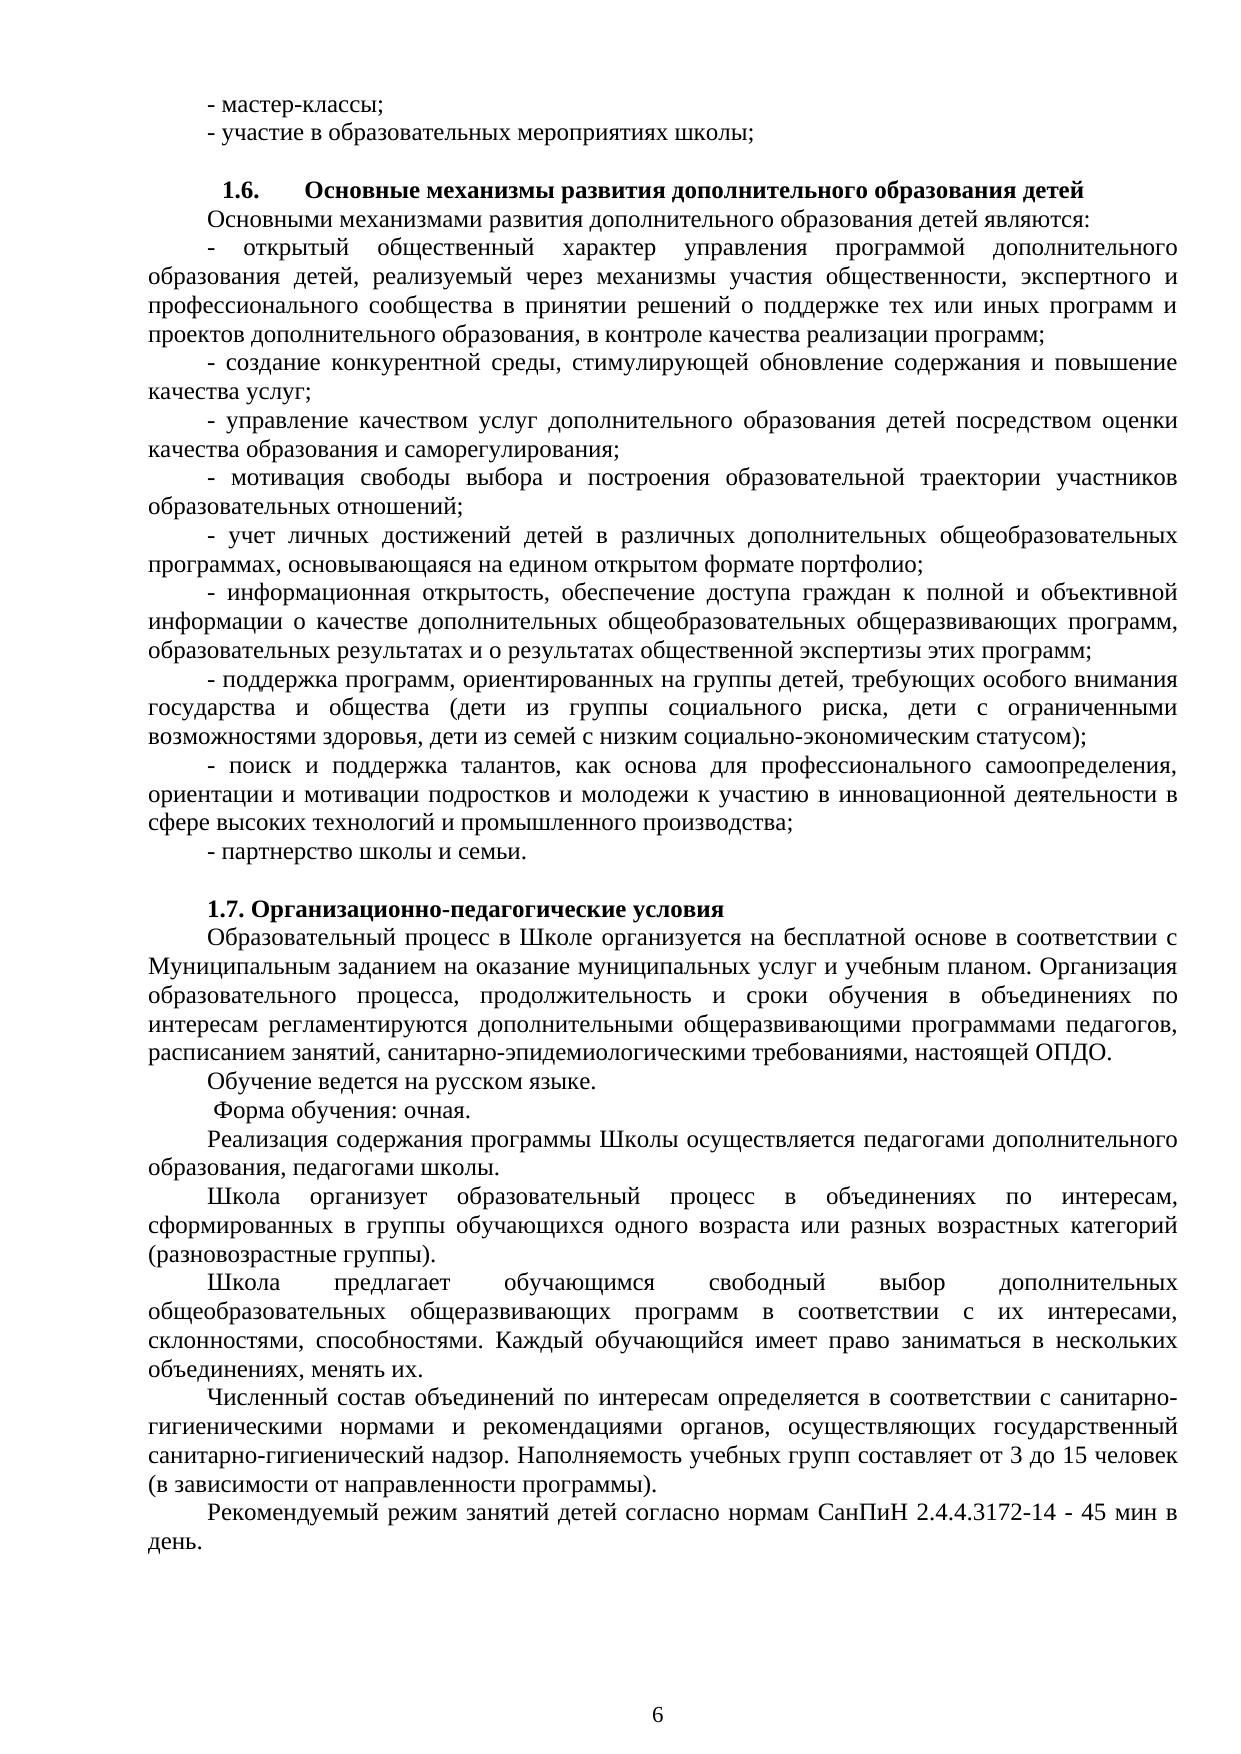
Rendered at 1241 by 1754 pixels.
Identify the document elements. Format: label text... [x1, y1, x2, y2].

text Форма обучения: очная. [148, 1095, 1179, 1124]
text - открытый общественный характер управления программой дополнительного образования детей, реализуемый через механизмы участия общественности, экспертного и профессионального сообщества в принятии решений о поддержке тех или иных программ и проектов дополнительного образования, в контроле качества реализации программ; [148, 232, 1179, 347]
text - партнерство школы и семьи. [148, 836, 1179, 865]
text Численный состав объединений по интересам определяется в соответствии с санитарно-гигиеническими нормами и рекомендациями органов, осуществляющих государственный санитарно-гигиенический надзор. Наполняемость учебных групп составляет от 3 до 15 человек (в зависимости от направленности программы). [148, 1382, 1179, 1497]
text - мастер-классы; [148, 89, 1179, 117]
text 1.7. Организационно-педагогические условия [148, 894, 1179, 922]
text - учет личных достижений детей в различных дополнительных общеобразовательных программах, основывающаяся на едином открытом формате портфолио; [148, 520, 1179, 577]
text Реализация содержания программы Школы осуществляется педагогами дополнительного образования, педагогами школы. [148, 1124, 1179, 1181]
text - создание конкурентной среды, стимулирующей обновление содержания и повышение качества услуг; [148, 347, 1179, 405]
text Обучение ведется на русском языке. [148, 1066, 1179, 1095]
list Основные механизмы развития дополнительного образования детей [222, 175, 1179, 204]
text - мотивация свободы выбора и построения образовательной траектории участников образовательных отношений; [148, 462, 1179, 520]
text - поддержка программ, ориентированных на группы детей, требующих особого внимания государства и общества (дети из группы социального риска, дети с ограниченными возможностями здоровья, дети из семей с низким социально-экономическим статусом); [148, 664, 1179, 750]
text - информационная открытость, обеспечение доступа граждан к полной и объективной информации о качестве дополнительных общеобразовательных общеразвивающих программ, образовательных результатах и о результатах общественной экспертизы этих программ; [148, 577, 1179, 664]
list Основными механизмами развития дополнительного образования детей являются: [148, 204, 1179, 232]
text Школа организует образовательный процесс в объединениях по интересам, сформированных в группы обучающихся одного возраста или разных возрастных категорий (разновозрастные группы). [148, 1181, 1179, 1267]
text Школа предлагает обучающимся свободный выбор дополнительных общеобразовательных общеразвивающих программ в соответствии с их интересами, склонностями, способностями. Каждый обучающийся имеет право заниматься в нескольких объединениях, менять их. [148, 1267, 1179, 1382]
text Образовательный процесс в Школе организуется на бесплатной основе в соответствии с Муниципальным заданием на оказание муниципальных услуг и учебным планом. Организация образовательного процесса, продолжительность и сроки обучения в объединениях по интересам регламентируются дополнительными общеразвивающими программами педагогов, расписанием занятий, санитарно-эпидемиологическими требованиями, настоящей ОПДО. [148, 922, 1179, 1066]
text - управление качеством услуг дополнительного образования детей посредством оценки качества образования и саморегулирования; [148, 405, 1179, 462]
text - поиск и поддержка талантов, как основа для профессионального самоопределения, ориентации и мотивации подростков и молодежи к участию в инновационной деятельности в сфере высоких технологий и промышленного производства; [148, 750, 1179, 836]
text Рекомендуемый режим занятий детей согласно нормам СанПиН 2.4.4.3172-14 - 45 мин в день. [148, 1497, 1179, 1555]
text - участие в образовательных мероприятиях школы; [148, 117, 1179, 146]
